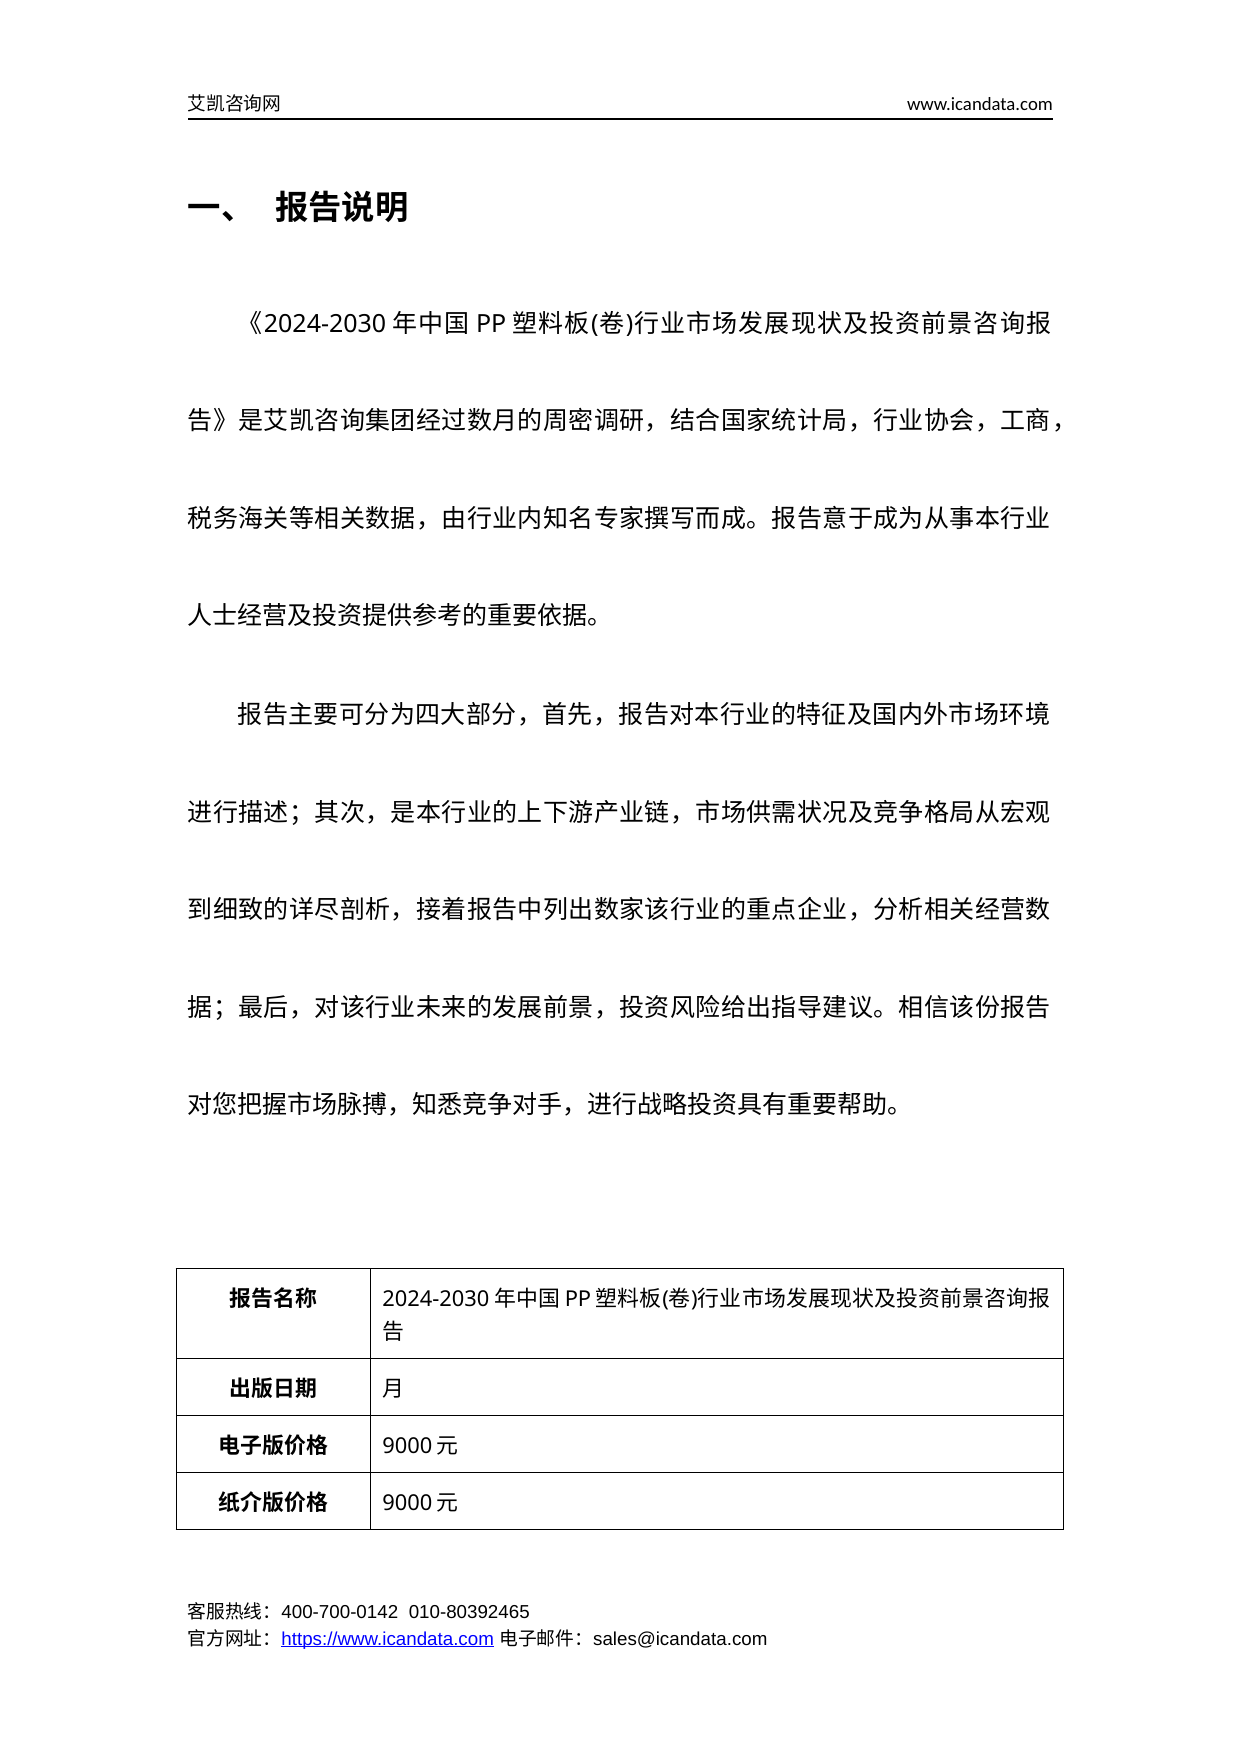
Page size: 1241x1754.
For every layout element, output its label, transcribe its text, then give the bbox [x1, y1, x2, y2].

table_cell 电子版价格 [177, 1416, 370, 1472]
text 报告主要可分为四大部分，首先，报告对本行业的特征及国内外市场环境进行描述；其次，是本行业的上下游产业链，市场供需状况及竞争格局从宏观到细致的详尽剖析，接着报告中列出数家该行业的重点企业，分析相关经营数据；最后，对该行业未来的发展前景，投资风险给出指导建议。相信该份报告对您把握市场脉搏，知悉竞争对手，进行战略投资具有重要帮助。 [187, 681, 1053, 1136]
table_cell 9000元 [371, 1473, 1063, 1529]
text 《2024-2030年中国PP塑料板(卷)行业市场发展现状及投资前景咨询报告》是艾凯咨询集团经过数月的周密调研，结合国家统计局，行业协会，工商，税务海关等相关数据，由行业内知名专家撰写而成。报告意于成为从事本行业人士经营及投资提供参考的重要依据。 [187, 289, 1053, 646]
table_header 2024-2030年中国PP塑料板(卷)行业市场发展现状及投资前景咨询报告 [371, 1269, 1063, 1358]
table_cell 出版日期 [177, 1359, 370, 1415]
subtitle 报告说明 [187, 172, 1053, 237]
table_header 报告名称 [177, 1269, 370, 1358]
table_cell 月 [371, 1359, 1063, 1415]
table_cell 9000元 [371, 1416, 1063, 1472]
table_cell 纸介版价格 [177, 1473, 370, 1529]
